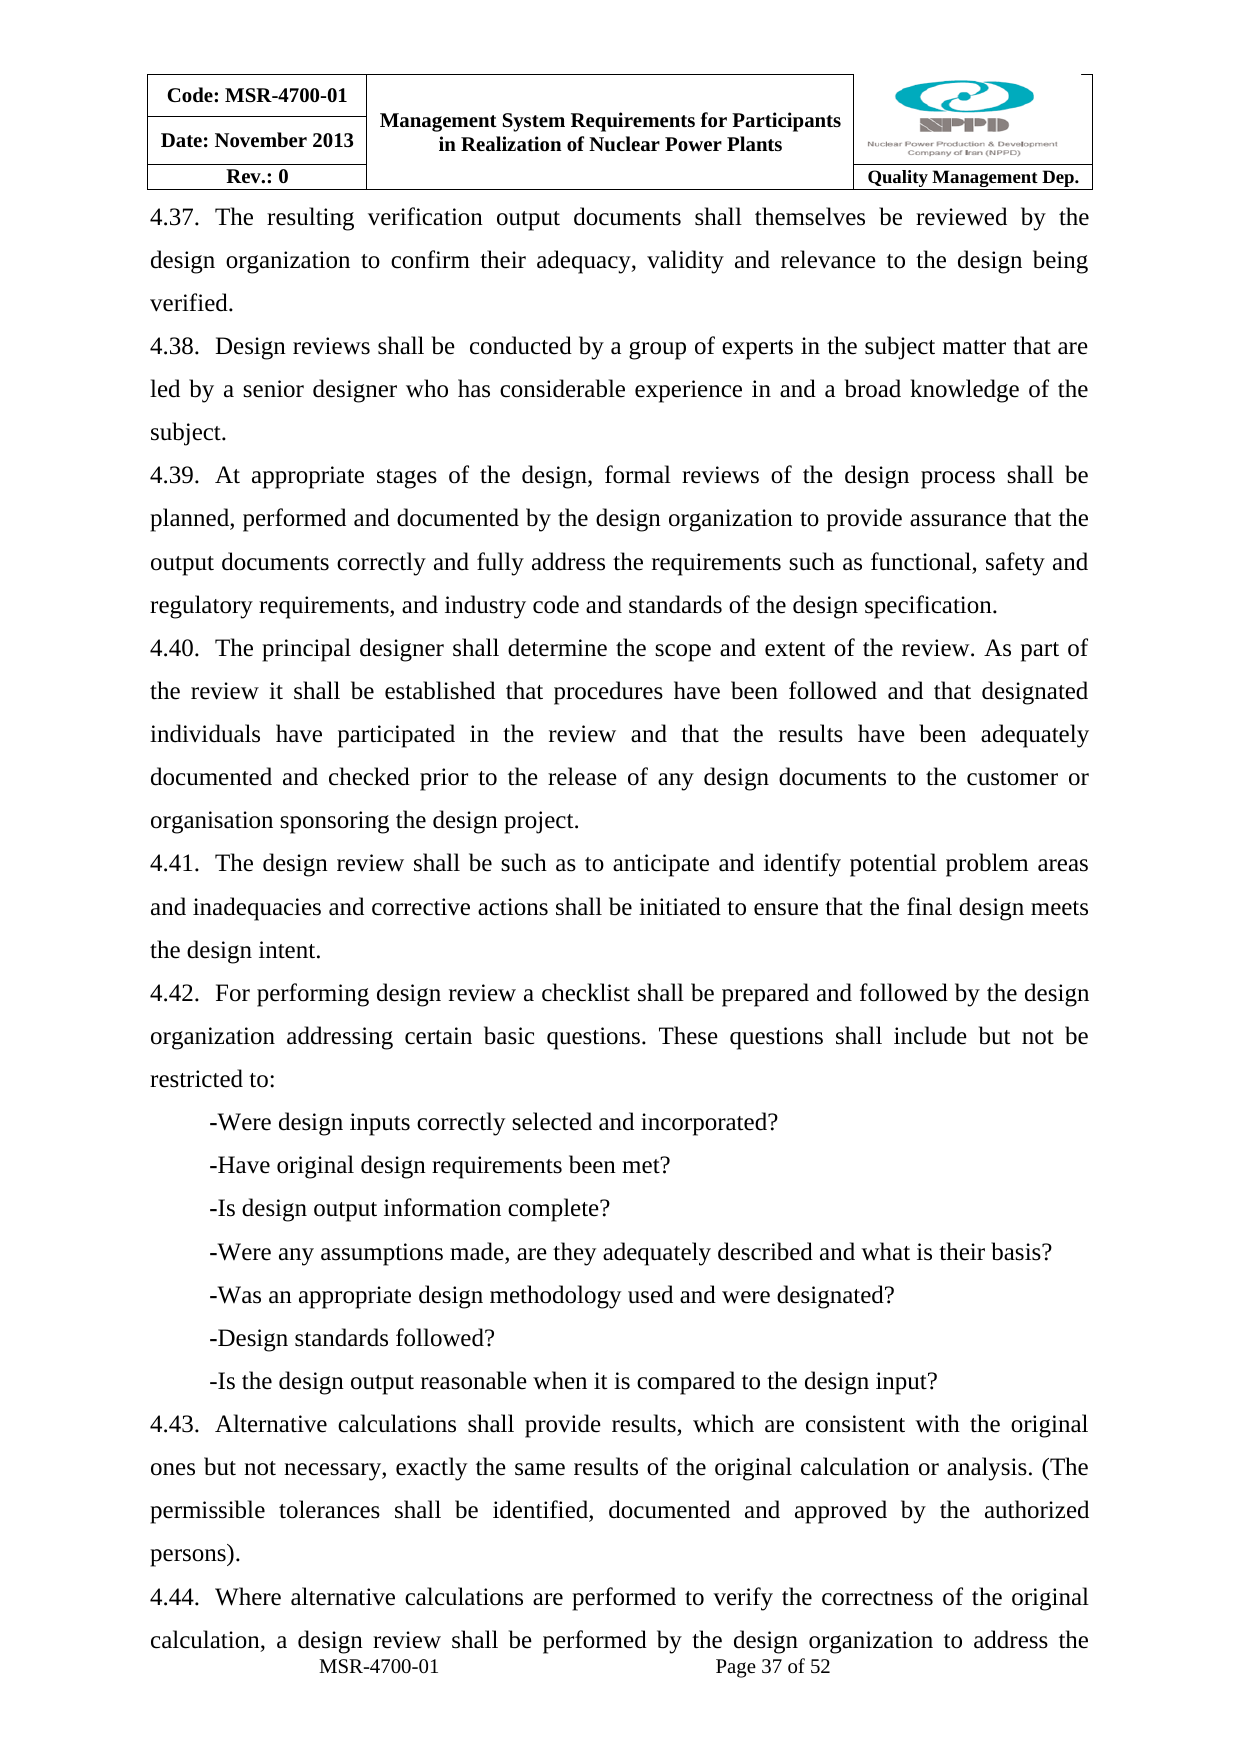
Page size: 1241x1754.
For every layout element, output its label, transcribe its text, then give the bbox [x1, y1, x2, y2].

list For performing design review a checklist shall be prepared and followed by the design organization addressing certain basic questions. These questions shall include but not be restricted to: [150, 978, 1090, 1093]
picture [854, 74, 1082, 164]
list Design reviews shall be conducted by a group of experts in the subject matter that are led by a senior designer who has considerable experience in and a broad knowledge of the subject. [150, 331, 1090, 446]
list Is design output information complete? [209, 1193, 1090, 1222]
list Was an appropriate design methodology used and were designated? [209, 1280, 1090, 1308]
list Is the design output reasonable when it is compared to the design input? [209, 1366, 1090, 1395]
list Were design inputs correctly selected and incorporated? [209, 1107, 1090, 1136]
list At appropriate stages of the design, formal reviews of the design process shall be planned, performed and documented by the design organization to provide assurance that the output documents correctly and fully address the requirements such as functional, safety and regulatory requirements, and industry code and standards of the design specification. [150, 460, 1090, 618]
list Have original design requirements been met? [209, 1150, 1090, 1179]
list Alternative calculations shall provide results, which are consistent with the original ones but not necessary, exactly the same results of the original calculation or analysis. (The permissible tolerances shall be identified, documented and approved by the authorized persons). [150, 1409, 1090, 1567]
list The design review shall be such as to anticipate and identify potential problem areas and inadequacies and corrective actions shall be initiated to ensure that the final design meets the design intent. [150, 848, 1090, 963]
list Were any assumptions made, are they adequately described and what is their basis? [209, 1237, 1090, 1265]
list Design standards followed? [209, 1323, 1090, 1352]
list The resulting verification output documents shall themselves be reviewed by the design organization to confirm their adequacy, validity and relevance to the design being verified. [150, 202, 1090, 317]
list The principal designer shall determine the scope and extent of the review. As part of the review it shall be established that procedures have been followed and that designated individuals have participated in the review and that the results have been adequately documented and checked prior to the release of any design documents to the customer or organisation sponsoring the design project. [150, 633, 1090, 834]
